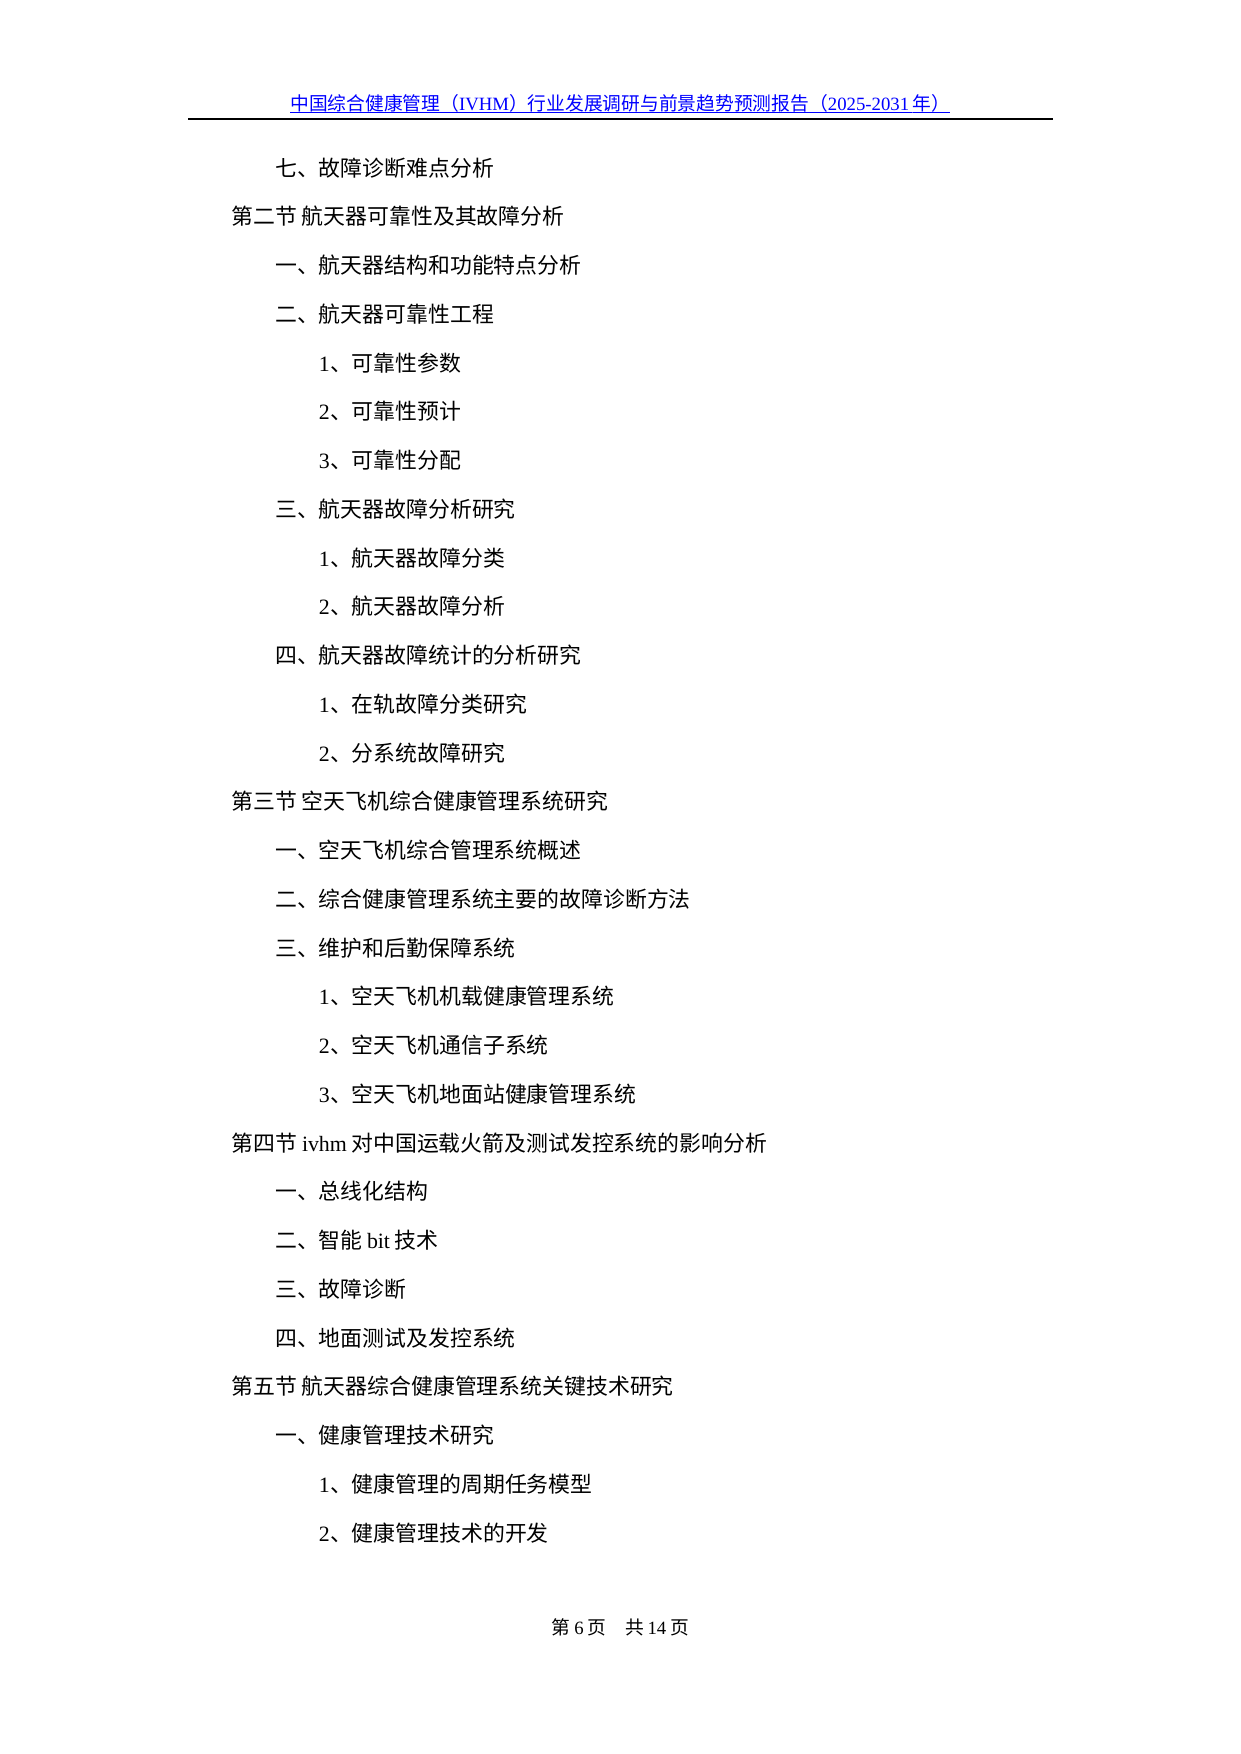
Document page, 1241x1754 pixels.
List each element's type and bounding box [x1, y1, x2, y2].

text [187, 150, 1053, 1548]
